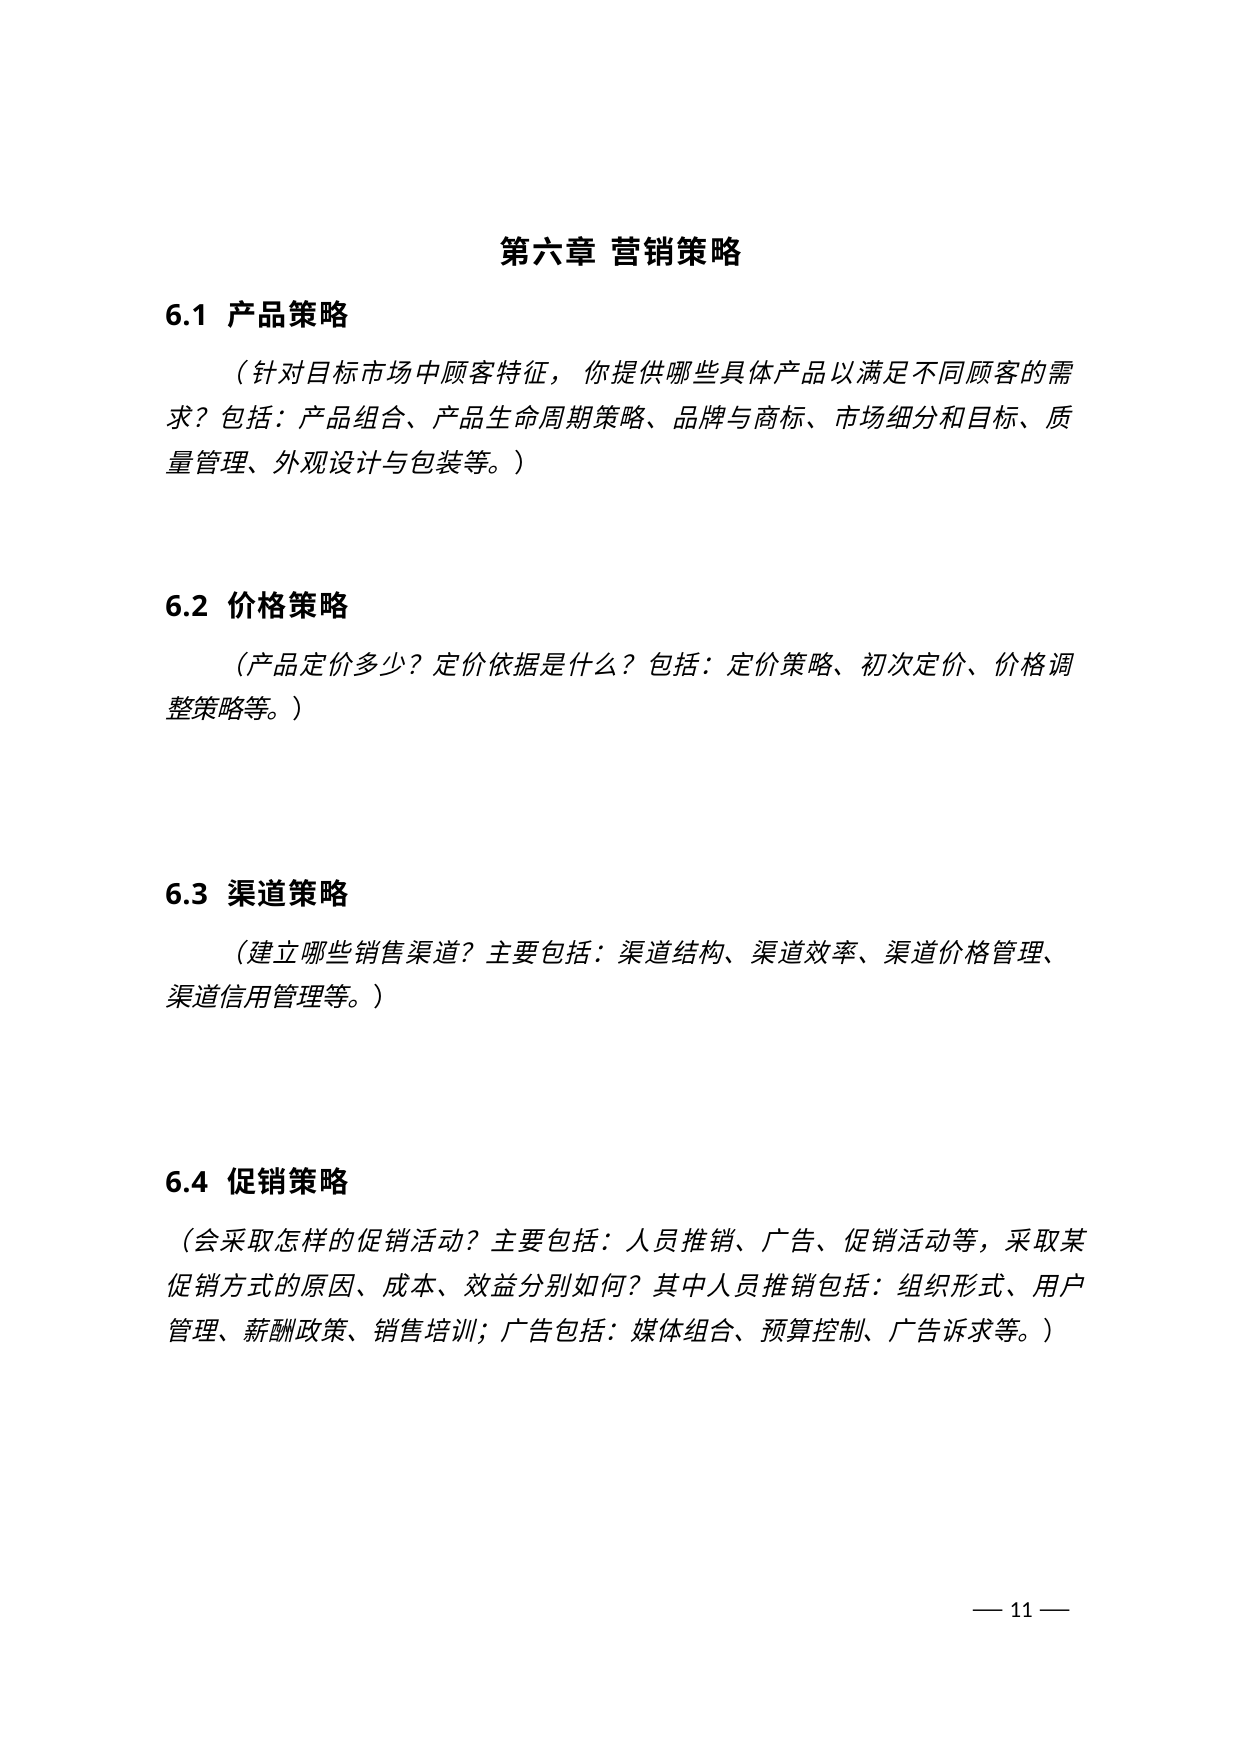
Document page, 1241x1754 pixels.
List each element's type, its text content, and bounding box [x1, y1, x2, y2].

text （会采取怎样的促销活动？主要包括：人员推销、广告、促销活动等，采取某 促销方式的原因、成本、效益分别如何？其中人员推销包括：组织形式、用户 管理、薪酬政策、销售培训；广告包括：媒体组合、预算控制、广告诉求等。） [165, 1220, 1086, 1348]
text （产品定价多少？定价依据是什么？包括：定价策略、初次定价、价格调 整策略等。） [165, 644, 1072, 727]
text 6.1 产品策略 [165, 292, 1096, 333]
text 6.3 渠道策略 [165, 871, 1096, 913]
text （ 针对目标市场中顾客特征， 你提供哪些具体产品以满足不同顾客的需 求？包括：产品组合、产品生命周期策略、品牌与商标、市场细分和目标、质 量管理、外观设计与包装等。） [165, 352, 1072, 481]
text （建立哪些销售渠道？主要包括：渠道结构、渠道效率、渠道价格管理、 渠道信用管理等。） [165, 932, 1096, 1014]
text 第六章 营销策略 [476, 230, 765, 272]
text 6.2 价格策略 [165, 583, 1096, 625]
text 6.4 促销策略 [165, 1159, 1096, 1201]
